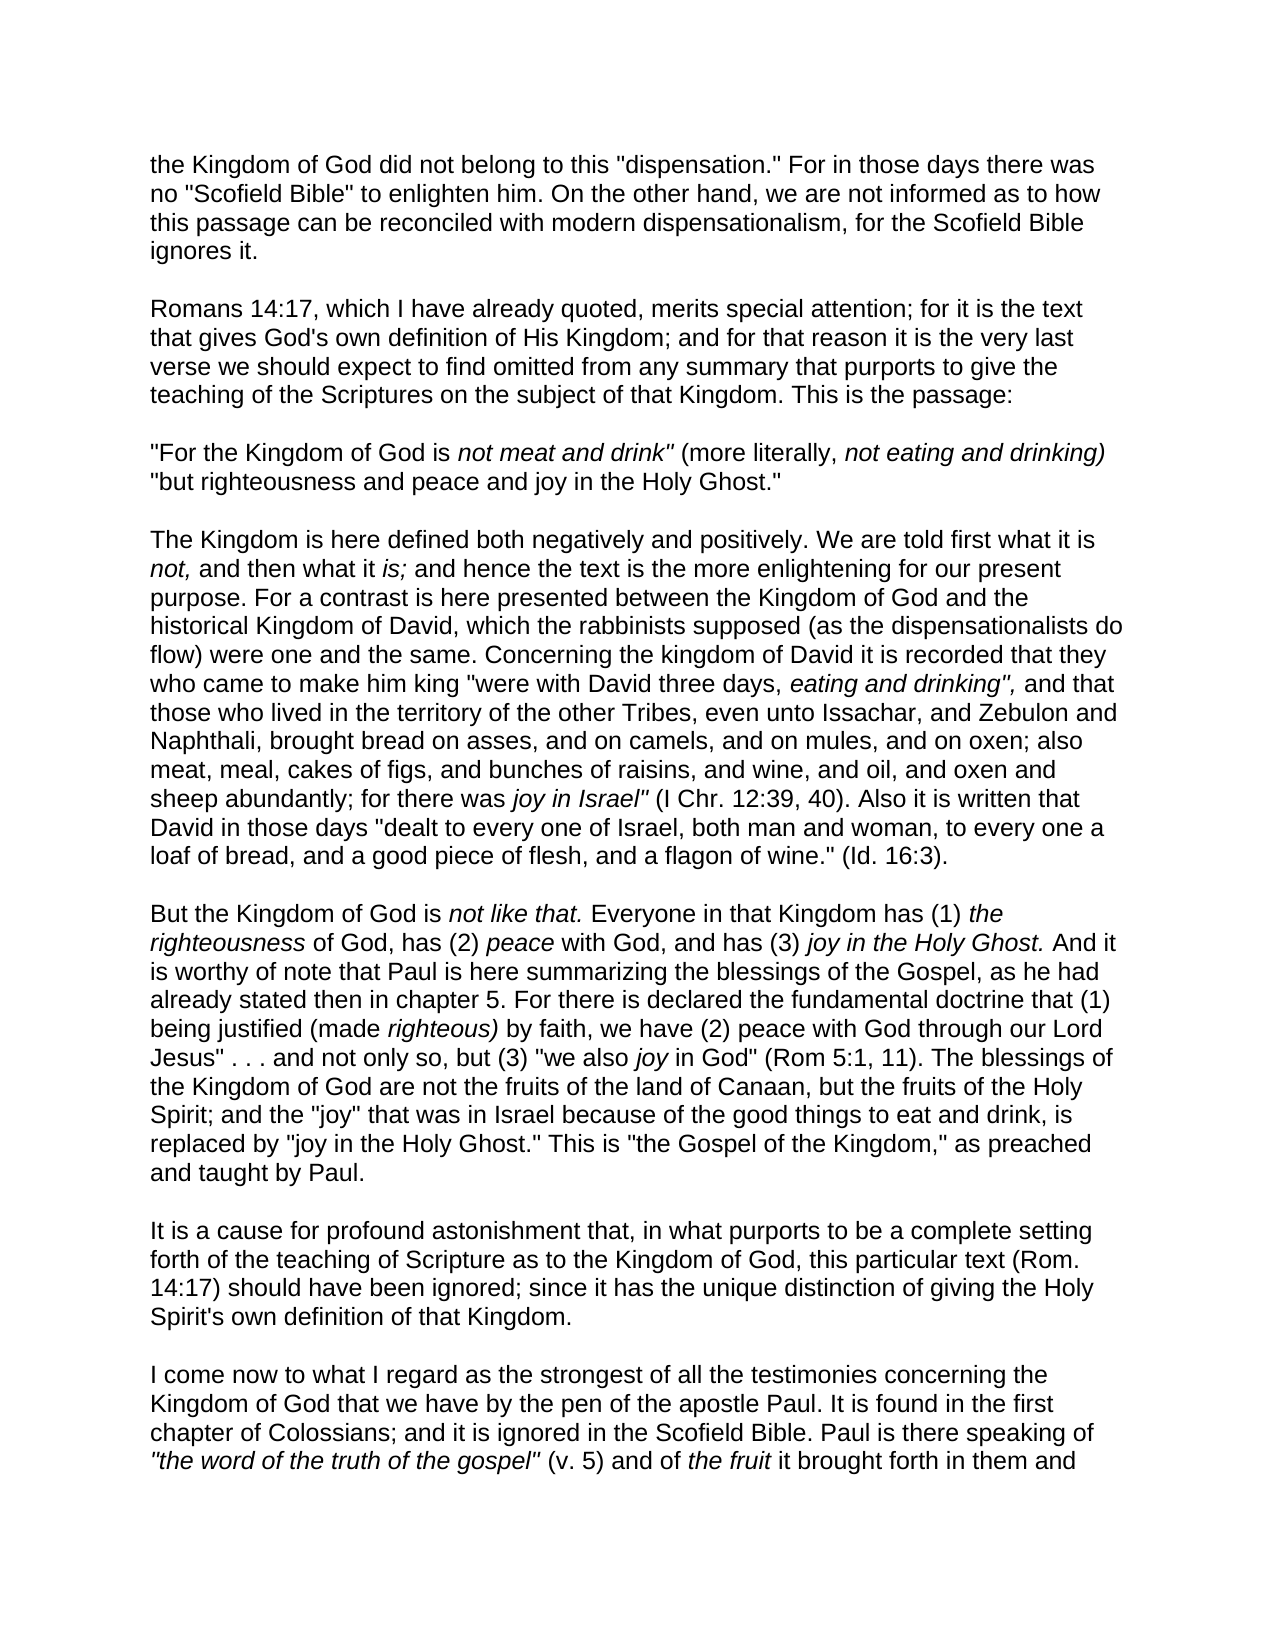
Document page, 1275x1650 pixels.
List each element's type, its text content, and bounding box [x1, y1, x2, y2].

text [150, 1360, 1125, 1475]
text But the Kingdom of God is not like that. Everyone in that Kingdom has (1) the righteousness of God, has (2) peace with God, and has (3) joy in the Holy Ghost. And it is worthy of note that Paul is here summarizing the blessings of the Gospel, as he had already stated then in chapter 5. For there is declared the fundamental doctrine that (1) being justified (made righteous) by faith, we have (2) peace with God through our Lord Jesus" . . . and not only so, but (3) "we also joy in God" (Rom 5:1, 11). The blessings of the Kingdom of God are not the fruits of the land of Canaan, but the fruits of the Holy Spirit; and the "joy" that was in Israel because of the good things to eat and drink, is replaced by "joy in the Holy Ghost." This is "the Gospel of the Kingdom," as preached and taught by Paul. [150, 899, 1125, 1187]
text "For the Kingdom of God is not meat and drink" (more literally, not eating and drinking) "but righteousness and peace and joy in the Holy Ghost." [150, 438, 1125, 496]
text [150, 150, 1125, 265]
text The Kingdom is here defined both negatively and positively. We are told first what it is not, and then what it is; and hence the text is the more enlightening for our present purpose. For a contrast is here presented between the Kingdom of God and the historical Kingdom of David, which the rabbinists supposed (as the dispensationalists do flow) were one and the same. Concerning the kingdom of David it is recorded that they who came to make him king "were with David three days, eating and drinking", and that those who lived in the territory of the other Tribes, even unto Issachar, and Zebulon and Naphthali, brought bread on asses, and on camels, and on mules, and on oxen; also meat, meal, cakes of figs, and bunches of raisins, and wine, and oil, and oxen and sheep abundantly; for there was joy in Israel" (I Chr. 12:39, 40). Also it is written that David in those days "dealt to every one of Israel, both man and woman, to every one a loaf of bread, and a good piece of flesh, and a flagon of wine." (Id. 16:3). [150, 525, 1125, 870]
text Romans 14:17, which I have already quoted, merits special attention; for it is the text that gives God's own definition of His Kingdom; and for that reason it is the very last verse we should expect to find omitted from any summary that purports to give the teaching of the Scriptures on the subject of that Kingdom. This is the passage: [150, 294, 1125, 409]
text It is a cause for profound astonishment that, in what purports to be a complete setting forth of the teaching of Scripture as to the Kingdom of God, this particular text (Rom. 14:17) should have been ignored; since it has the unique distinction of giving the Holy Spirit's own definition of that Kingdom. [150, 1216, 1125, 1331]
